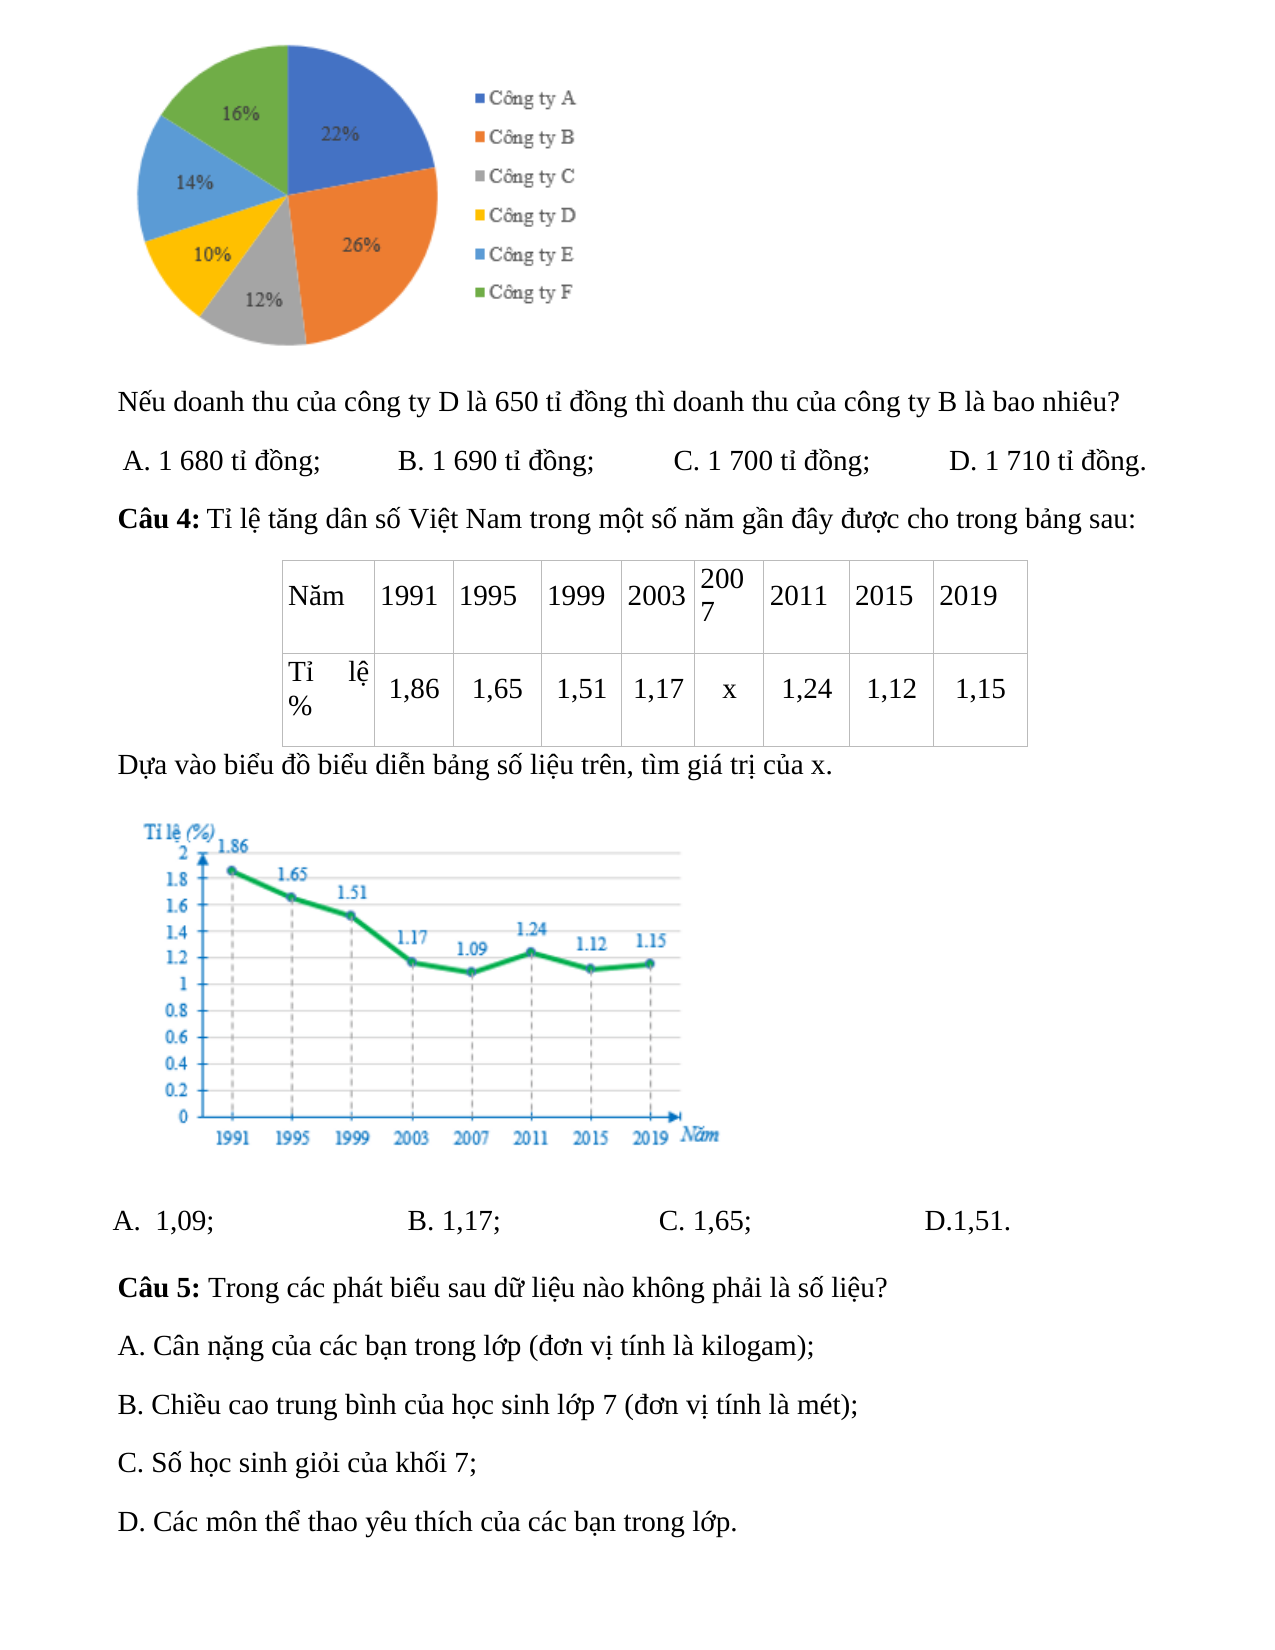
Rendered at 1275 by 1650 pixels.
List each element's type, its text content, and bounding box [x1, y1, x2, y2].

table_header 1999 [542, 561, 621, 653]
text Dựa vào biểu đồ biểu diễn bảng số liệu trên, tìm giá trị của x. [117, 747, 1192, 781]
table_header 2007 [695, 561, 763, 653]
table_header 2003 [622, 561, 694, 653]
table_header C. 1 700 tỉ đồng; [657, 443, 933, 501]
picture [117, 25, 604, 360]
table_header D. 1 710 tỉ đồng. [933, 443, 1208, 501]
text Câu 5: Trong các phát biểu sau dữ liệu nào không phải là số liệu? [117, 1270, 1192, 1303]
picture [117, 805, 750, 1178]
table_cell 1,17 [622, 654, 694, 746]
table_cell 1,15 [934, 654, 1027, 746]
table_cell 1,12 [850, 654, 933, 746]
table_header 2015 [850, 561, 933, 653]
table_header B. 1 690 tỉ đồng; [381, 443, 657, 501]
table_cell 1,51 [542, 654, 621, 746]
text Câu 4: Tỉ lệ tăng dân số Việt Nam trong một số năm gần đây được cho trong bảng sau: [117, 501, 1192, 535]
table_cell 1,65 [454, 654, 541, 746]
table_header 1991 [375, 561, 453, 653]
text A. Cân nặng của các bạn trong lớp (đơn vị tính là kilogam); [117, 1328, 1192, 1362]
table_header A. 1 680 tỉ đồng; [106, 443, 381, 501]
table_header 2019 [934, 561, 1027, 653]
table_header 1995 [454, 561, 541, 653]
table_cell Tỉ lệ % [283, 654, 374, 746]
text D. Các môn thể thao yêu thích của các bạn trong lớp. [117, 1504, 1192, 1537]
text B. Chiều cao trung bình của học sinh lớp 7 (đơn vị tính là mét); [117, 1387, 1192, 1420]
text Nếu doanh thu của công ty D là 650 tỉ đồng thì doanh thu của công ty B là bao nhiêu? [117, 384, 1192, 418]
text C. Số học sinh giỏi của khối 7; [117, 1445, 1192, 1479]
text A. 1,09; B. 1,17; C. 1,65; D.1,51. [112, 1203, 1197, 1236]
table_header Năm [283, 561, 374, 653]
table_cell x [695, 654, 763, 746]
table_cell 1,24 [764, 654, 849, 746]
table_header 2011 [764, 561, 849, 653]
table_cell 1,86 [375, 654, 453, 746]
